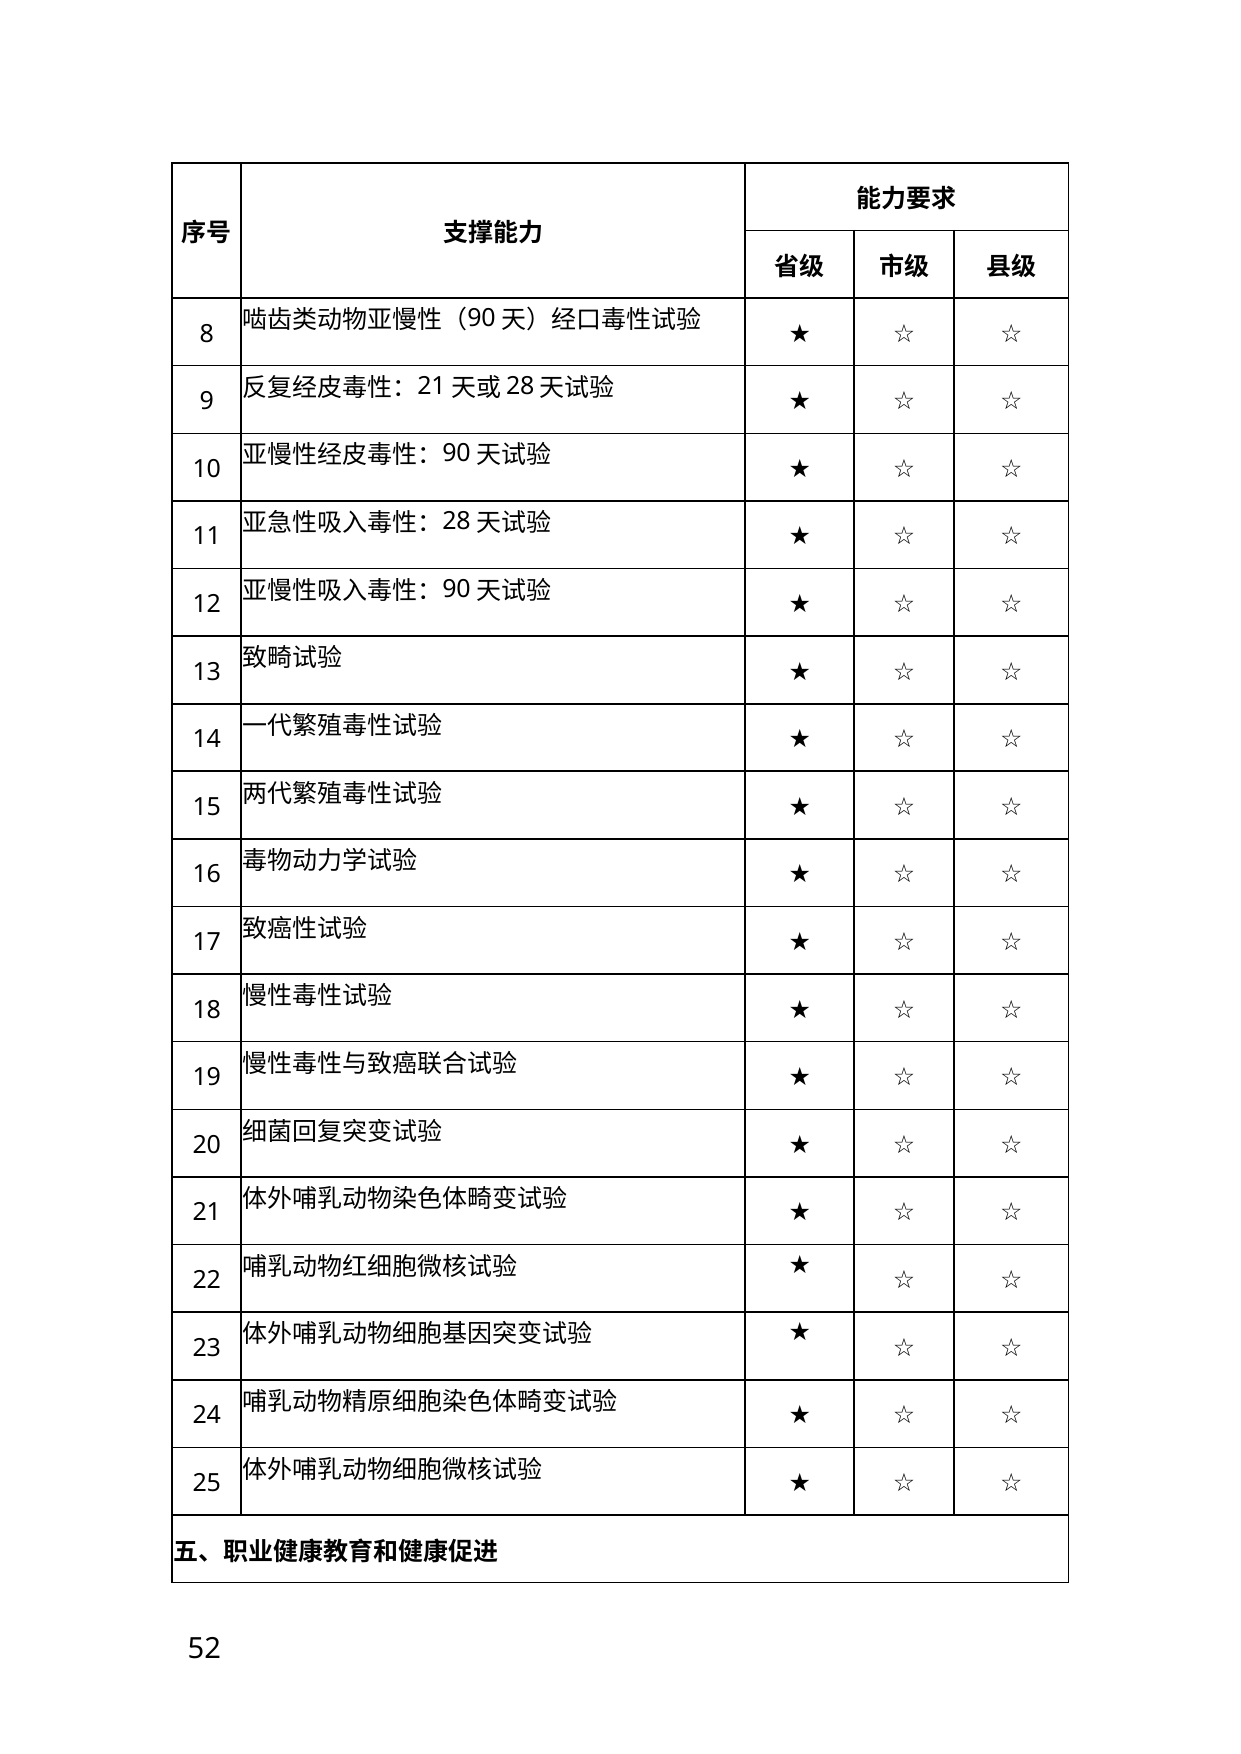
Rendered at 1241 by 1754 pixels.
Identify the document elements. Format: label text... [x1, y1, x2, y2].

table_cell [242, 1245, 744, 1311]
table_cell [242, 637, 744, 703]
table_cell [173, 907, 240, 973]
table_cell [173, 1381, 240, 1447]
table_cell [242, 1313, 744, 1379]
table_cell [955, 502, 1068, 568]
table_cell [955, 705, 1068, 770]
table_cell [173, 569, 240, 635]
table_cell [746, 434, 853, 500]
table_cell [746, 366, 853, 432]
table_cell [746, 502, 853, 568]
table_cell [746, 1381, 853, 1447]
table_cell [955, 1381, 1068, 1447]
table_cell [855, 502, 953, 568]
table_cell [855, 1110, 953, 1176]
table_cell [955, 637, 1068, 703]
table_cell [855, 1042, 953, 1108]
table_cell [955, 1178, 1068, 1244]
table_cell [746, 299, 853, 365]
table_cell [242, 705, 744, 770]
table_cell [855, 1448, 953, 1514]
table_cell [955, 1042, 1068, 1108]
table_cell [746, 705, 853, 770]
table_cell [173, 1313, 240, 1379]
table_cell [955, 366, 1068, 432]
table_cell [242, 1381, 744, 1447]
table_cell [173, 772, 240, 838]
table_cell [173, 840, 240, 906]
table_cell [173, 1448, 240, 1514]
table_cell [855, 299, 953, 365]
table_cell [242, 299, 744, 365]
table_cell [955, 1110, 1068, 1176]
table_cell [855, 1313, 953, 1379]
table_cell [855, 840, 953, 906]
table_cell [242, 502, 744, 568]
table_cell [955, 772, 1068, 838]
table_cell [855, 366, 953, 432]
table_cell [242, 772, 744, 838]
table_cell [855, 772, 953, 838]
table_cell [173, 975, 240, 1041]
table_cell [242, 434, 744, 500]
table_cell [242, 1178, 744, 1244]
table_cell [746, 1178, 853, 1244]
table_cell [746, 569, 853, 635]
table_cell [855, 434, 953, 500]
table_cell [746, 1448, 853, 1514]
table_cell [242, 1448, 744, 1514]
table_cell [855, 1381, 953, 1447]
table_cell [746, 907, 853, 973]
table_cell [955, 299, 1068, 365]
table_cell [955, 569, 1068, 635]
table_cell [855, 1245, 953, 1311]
table_cell 县级 [955, 231, 1068, 297]
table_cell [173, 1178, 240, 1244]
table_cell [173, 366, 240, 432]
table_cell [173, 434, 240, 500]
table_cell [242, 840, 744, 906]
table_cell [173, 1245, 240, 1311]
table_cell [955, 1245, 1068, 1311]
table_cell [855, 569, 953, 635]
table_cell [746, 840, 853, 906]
table_header 序号 [173, 164, 240, 297]
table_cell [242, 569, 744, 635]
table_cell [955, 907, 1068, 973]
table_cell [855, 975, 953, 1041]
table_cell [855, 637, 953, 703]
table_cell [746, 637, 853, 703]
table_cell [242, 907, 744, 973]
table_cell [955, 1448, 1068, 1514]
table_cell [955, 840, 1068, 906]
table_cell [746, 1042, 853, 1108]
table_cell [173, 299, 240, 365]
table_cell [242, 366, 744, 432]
table_cell 省级 [746, 231, 853, 297]
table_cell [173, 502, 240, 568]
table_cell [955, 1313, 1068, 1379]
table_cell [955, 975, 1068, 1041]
table_cell 市级 [855, 231, 953, 297]
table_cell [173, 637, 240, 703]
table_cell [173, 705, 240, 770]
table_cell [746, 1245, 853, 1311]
table_header 能力要求 [746, 164, 1068, 229]
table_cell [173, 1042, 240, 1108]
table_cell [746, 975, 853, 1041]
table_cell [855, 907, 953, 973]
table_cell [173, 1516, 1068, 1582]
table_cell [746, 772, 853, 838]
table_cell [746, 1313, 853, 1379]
table_header 支撑能力 [242, 164, 744, 297]
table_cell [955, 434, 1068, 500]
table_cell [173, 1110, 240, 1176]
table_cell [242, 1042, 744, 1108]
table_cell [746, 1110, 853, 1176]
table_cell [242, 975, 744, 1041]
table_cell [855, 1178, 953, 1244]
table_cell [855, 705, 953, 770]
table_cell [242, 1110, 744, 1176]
